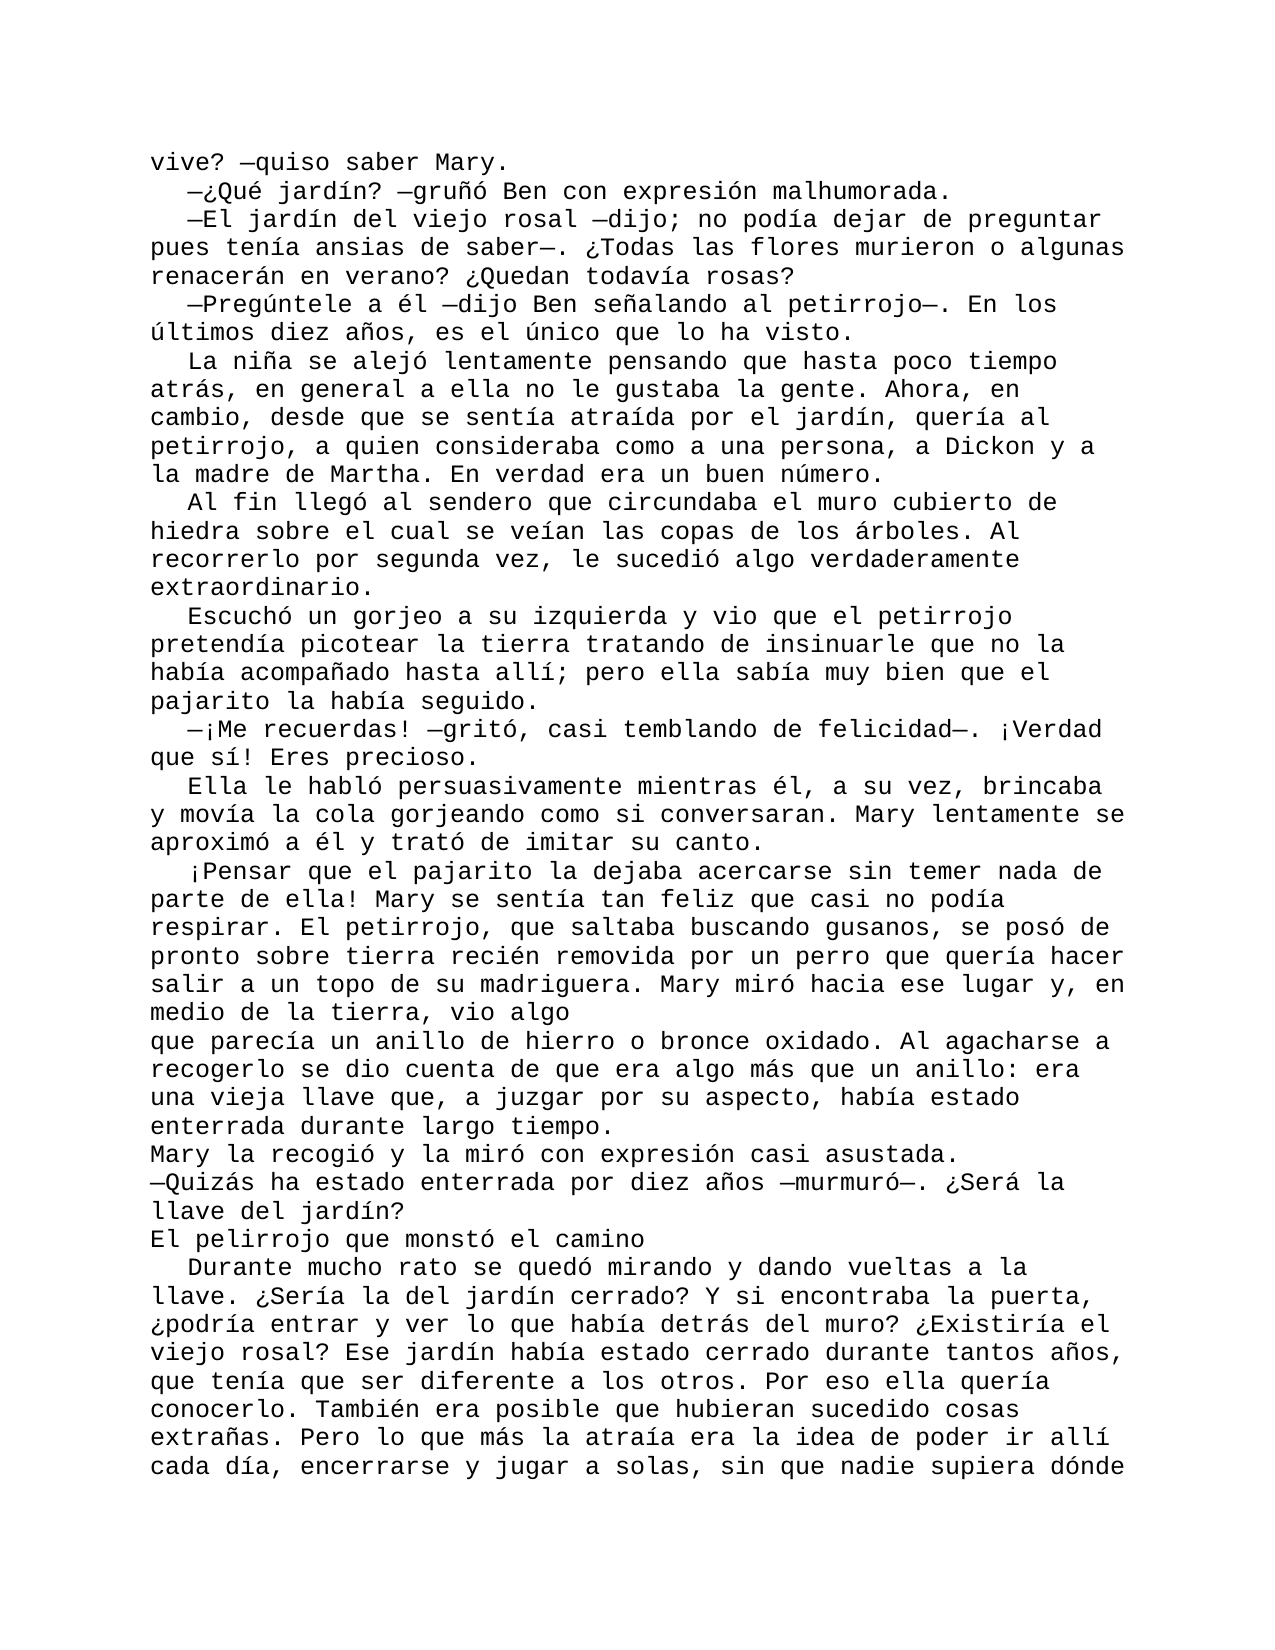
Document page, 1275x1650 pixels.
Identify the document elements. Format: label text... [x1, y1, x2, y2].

text Mary la recogió y la miró con expresión casi asustada. [150, 1142, 1125, 1170]
text que parecía un anillo de hierro o bronce oxidado. Al agacharse a recogerlo se dio cuenta de que era algo más que un anillo: era una vieja llave que, a juzgar por su aspecto, había estado enterrada durante largo tiempo. [150, 1028, 1125, 1142]
text Escuchó un gorjeo a su izquierda y vio que el petirrojo pretendía picotear la tierra tratando de insinuarle que no la había acompañado hasta allí; pero ella sabía muy bien que el pajarito la había seguido. [150, 603, 1125, 717]
text —¡Me recuerdas! —gritó, casi temblando de felicidad—. ¡Verdad que sí! Eres precioso. [150, 717, 1125, 773]
text Al fin llegó al sendero que circundaba el muro cubierto de hiedra sobre el cual se veían las copas de los árboles. Al recorrerlo por segunda vez, le sucedió algo verdaderamente extraordinario. [150, 490, 1125, 603]
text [150, 150, 1125, 178]
text —Quizás ha estado enterrada por diez años —murmuró—. ¿Será la llave del jardín? [150, 1170, 1125, 1227]
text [150, 1255, 1125, 1482]
text ¡Pensar que el pajarito la dejaba acercarse sin temer nada de parte de ella! Mary se sentía tan feliz que casi no podía respirar. El petirrojo, que saltaba buscando gusanos, se posó de pronto sobre tierra recién removida por un perro que quería hacer salir a un topo de su madriguera. Mary miró hacia ese lugar y, en medio de la tierra, vio algo [150, 858, 1125, 1028]
text —El jardín del viejo rosal —dijo; no podía dejar de preguntar pues tenía ansias de saber—. ¿Todas las flores murieron o algunas renacerán en verano? ¿Quedan todavía rosas? [150, 207, 1125, 292]
text El pelirrojo que monstó el camino [150, 1227, 1125, 1255]
text —Pregúntele a él —dijo Ben señalando al petirrojo—. En los últimos diez años, es el único que lo ha visto. [150, 292, 1125, 348]
text Ella le habló persuasivamente mientras él, a su vez, brincaba y movía la cola gorjeando como si conversaran. Mary lentamente se aproximó a él y trató de imitar su canto. [150, 773, 1125, 858]
text La niña se alejó lentamente pensando que hasta poco tiempo atrás, en general a ella no le gustaba la gente. Ahora, en cambio, desde que se sentía atraída por el jardín, quería al petirrojo, a quien consideraba como a una persona, a Dickon y a la madre de Martha. En verdad era un buen número. [150, 348, 1125, 490]
text —¿Qué jardín? —gruñó Ben con expresión malhumorada. [150, 178, 1125, 207]
